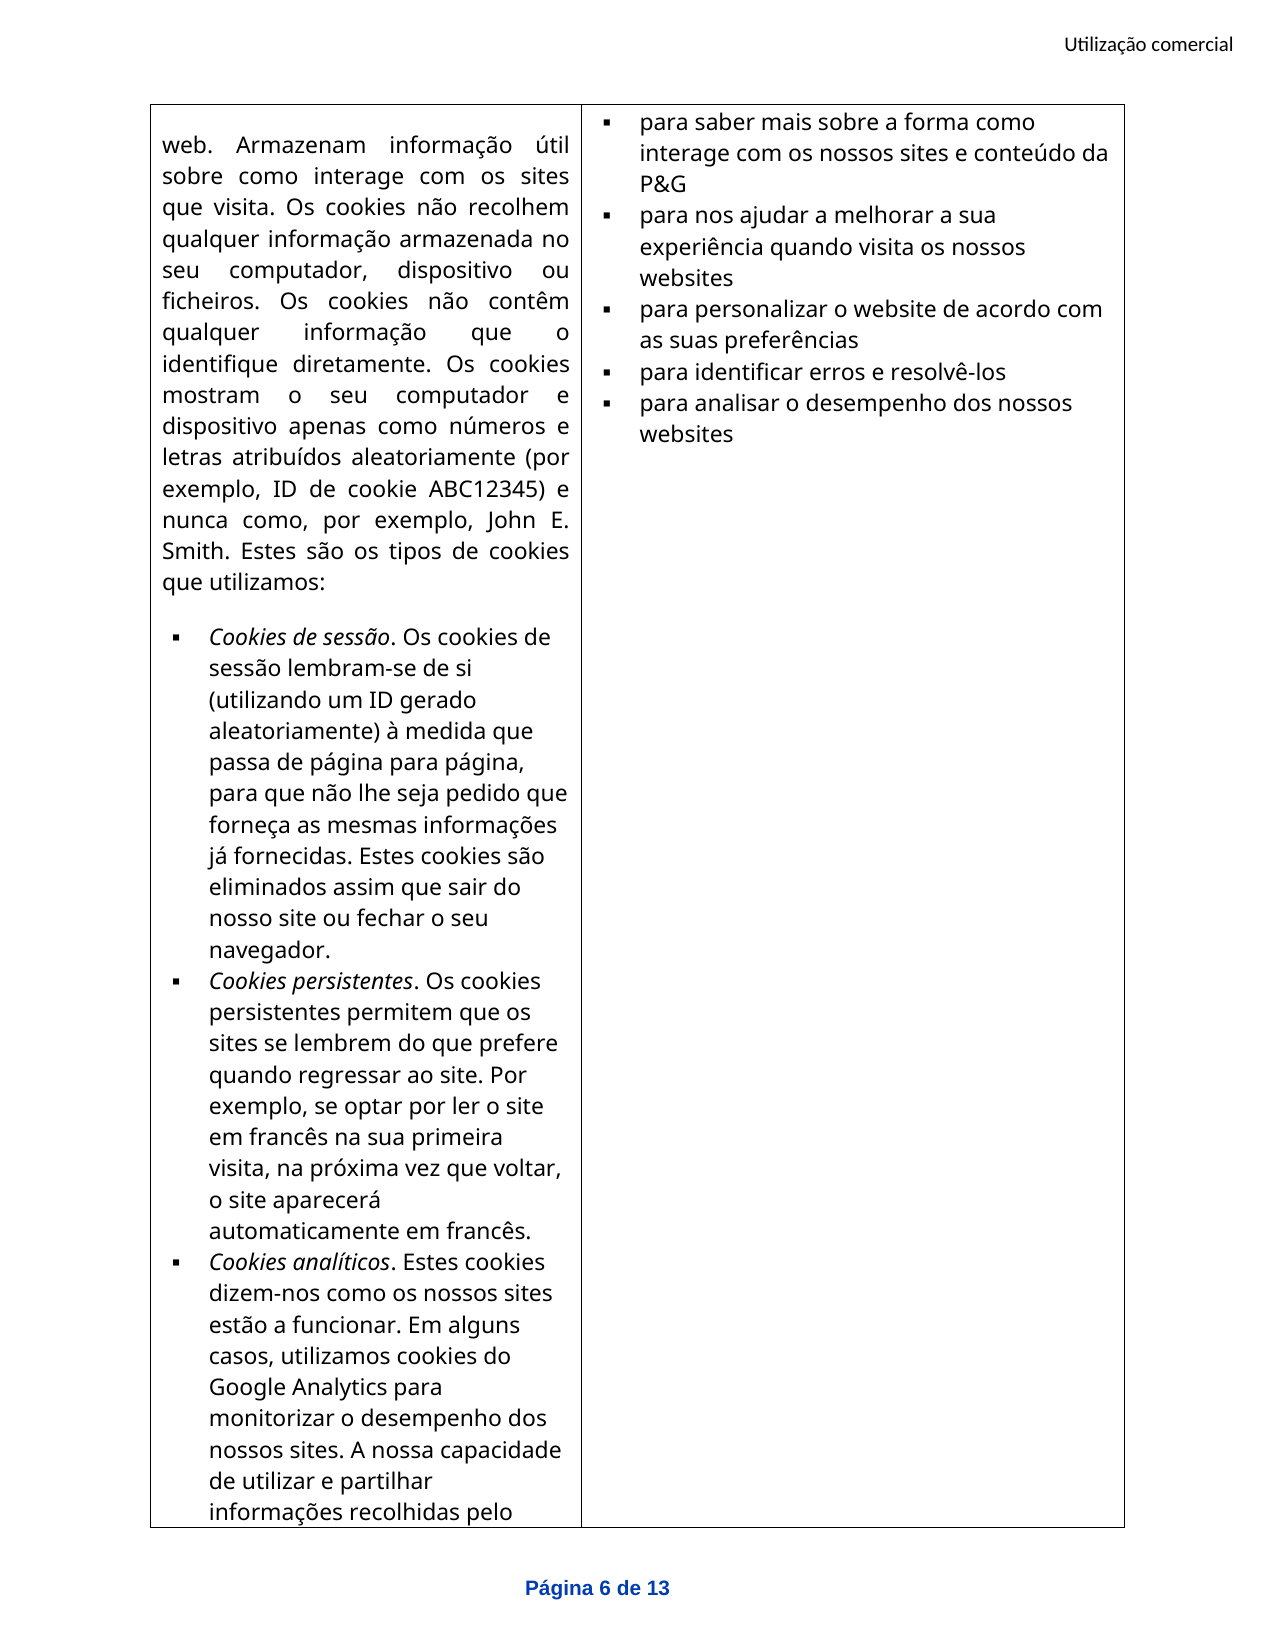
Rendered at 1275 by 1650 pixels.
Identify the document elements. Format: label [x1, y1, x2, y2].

table_cell [582, 105, 1124, 1527]
table_cell [151, 105, 581, 1527]
